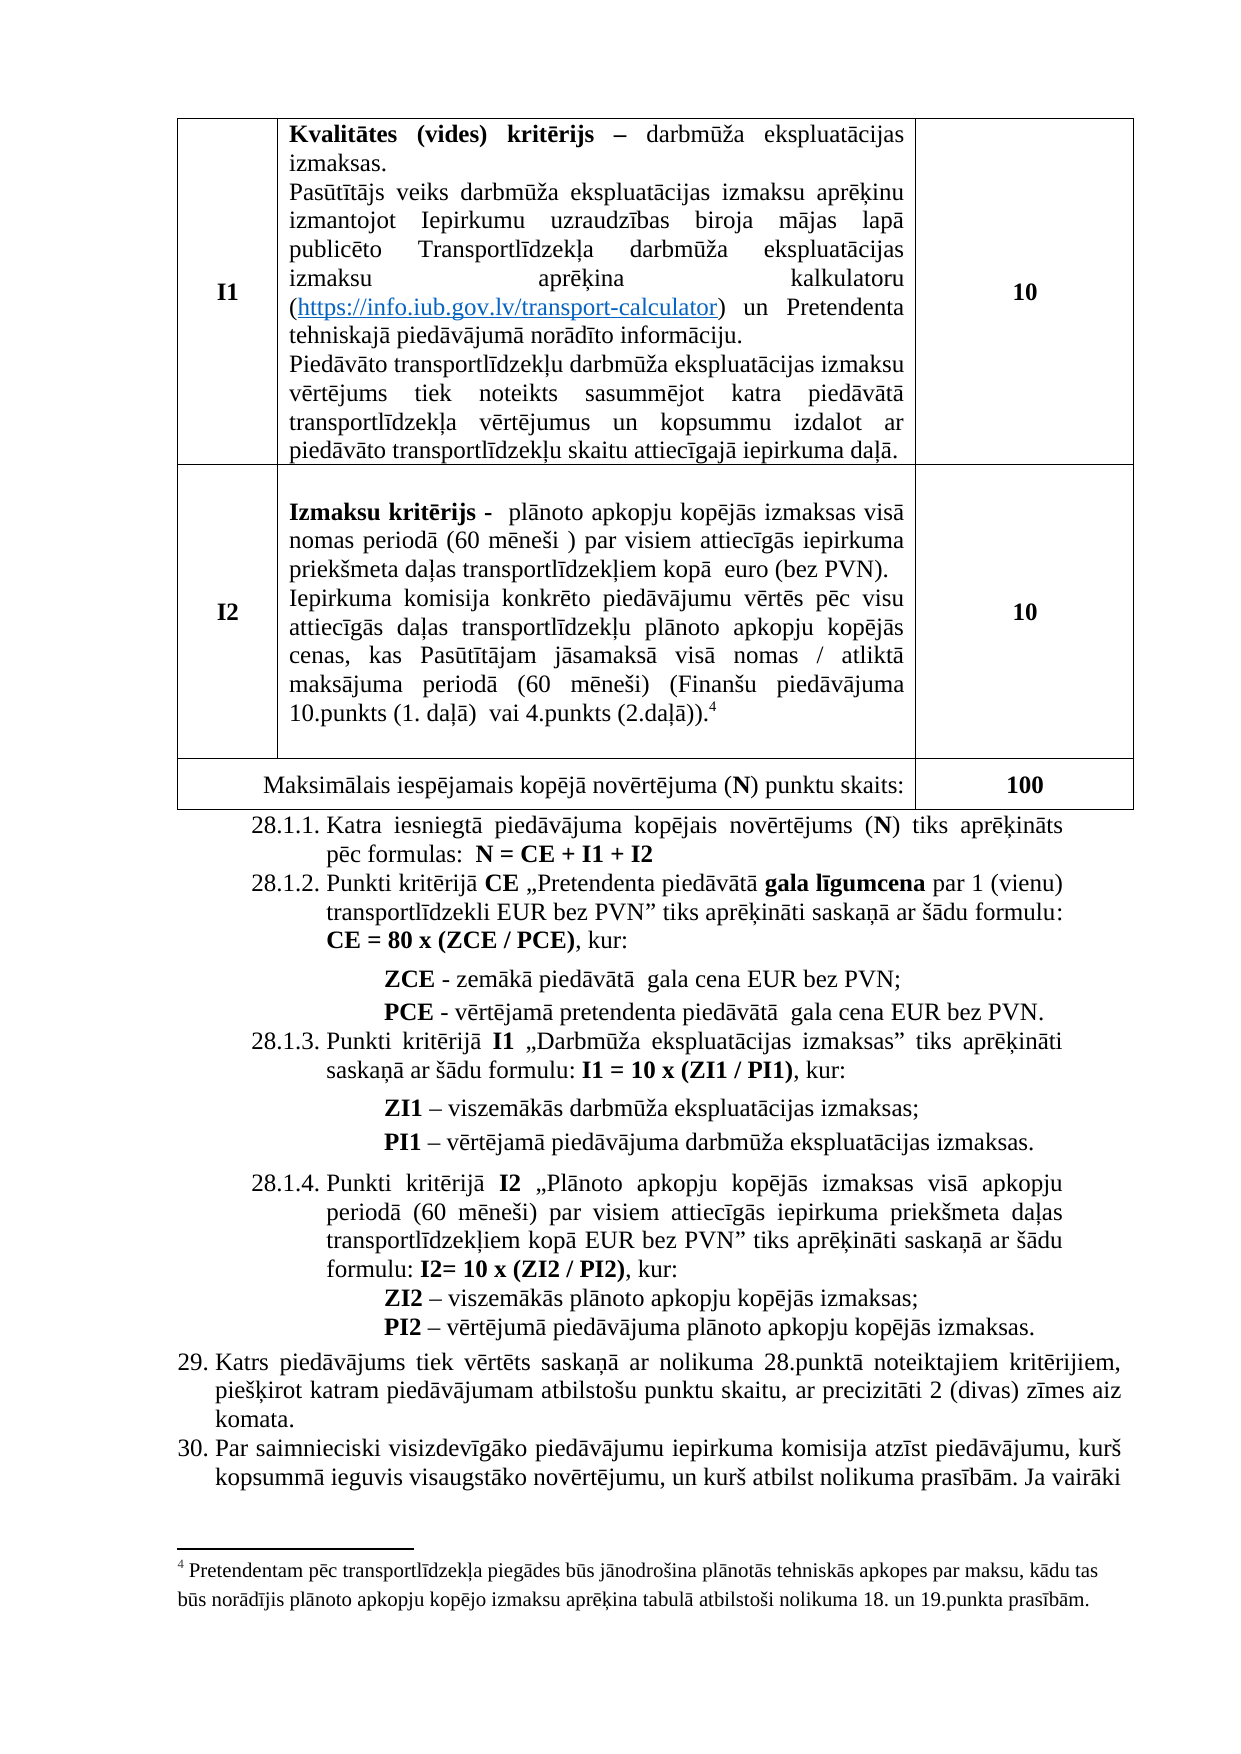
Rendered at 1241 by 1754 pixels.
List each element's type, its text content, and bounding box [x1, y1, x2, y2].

table_cell 10 [916, 119, 1133, 464]
list ZCE - zemākā piedāvātā gala cena EUR bez PVN; [384, 959, 1063, 992]
list ZI1 – viszemākās darbmūža ekspluatācijas izmaksas; [384, 1088, 1063, 1122]
table_cell I2 [178, 465, 277, 758]
text ZI2 – viszemākās plānoto apkopju kopējās izmaksas; [384, 1283, 1063, 1312]
table_cell Izmaksu kritērijs - plānoto apkopju kopējās izmaksas visā nomas periodā (60 mēneši ) par visiem attiecīgās iepirkuma priekšmeta daļas transportlīdzekļiem kopā euro (bez PVN). Iepirkuma komisija konkrēto piedāvājumu vērtēs pēc visu attiecīgās daļas transportlīdzekļu plānoto apkopju kopējās cenas, kas Pasūtītājam jāsamaksā visā nomas / atliktā maksājuma periodā (60 mēneši) (Finanšu piedāvājuma 10.punkts (1. daļā) vai 4.punkts (2.daļā)). [278, 465, 915, 758]
table_cell Maksimālais iespējamais kopējā novērtējuma (N) punktu skaits: [178, 759, 915, 809]
table_cell Kvalitātes (vides) kritērijs – darbmūža ekspluatācijas izmaksas. Pasūtītājs veiks darbmūža ekspluatācijas izmaksu aprēķinu izmantojot Iepirkumu uzraudzības biroja mājas lapā publicēto Transportlīdzekļa darbmūža ekspluatācijas izmaksu aprēķina kalkulatoru (https://info.iub.gov.lv/transport-calculator) un Pretendenta tehniskajā piedāvājumā norādīto informāciju. Piedāvāto transportlīdzekļu darbmūža ekspluatācijas izmaksu vērtējums tiek noteikts sasummējot katra piedāvātā transportlīdzekļa vērtējumus un kopsummu izdalot ar piedāvāto transportlīdzekļu skaitu attiecīgajā iepirkuma daļā. [278, 119, 915, 464]
list Punkti kritērijā I2 „Plānoto apkopju kopējās izmaksas visā apkopju periodā (60 mēneši) par visiem attiecīgās iepirkuma priekšmeta daļas transportlīdzekļiem kopā EUR bez PVN” tiks aprēķināti saskaņā ar šādu formulu: I2= 10 x (ZI2 / PI2), kur: [251, 1168, 1063, 1283]
table_cell I1 [178, 119, 277, 464]
list Punkti kritērijā I1 „Darbmūža ekspluatācijas izmaksas” tiks aprēķināti saskaņā ar šādu formulu: I1 = 10 x (ZI1 / PI1), kur: [251, 1026, 1063, 1088]
text PI2 – vērtējumā piedāvājuma plānoto apkopju kopējās izmaksas. [384, 1312, 1122, 1340]
table_cell 100 [916, 759, 1133, 809]
list Katrs piedāvājums tiek vērtēts saskaņā ar nolikuma 28.punktā noteiktajiem kritērijiem, piešķirot katram piedāvājumam atbilstošu punktu skaitu, ar precizitāti 2 (divas) zīmes aiz komata. [177, 1347, 1122, 1433]
table_cell 10 [916, 465, 1133, 758]
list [177, 1433, 1122, 1490]
text PI1 – vērtējamā piedāvājuma darbmūža ekspluatācijas izmaksas. [384, 1122, 1122, 1155]
list Katra iesniegtā piedāvājuma kopējais novērtējums (N) tiks aprēķināts pēc formulas: N = CE + I1 + I2 [251, 810, 1063, 868]
list Punkti kritērijā CE „Pretendenta piedāvātā gala līgumcena par 1 (vienu) transportlīdzekli EUR bez PVN” tiks aprēķināti saskaņā ar šādu formulu: CE = 80 x (ZCE / PCE), kur: [251, 868, 1063, 959]
list PCE - vērtējamā pretendenta piedāvātā gala cena EUR bez PVN. [384, 992, 1063, 1026]
